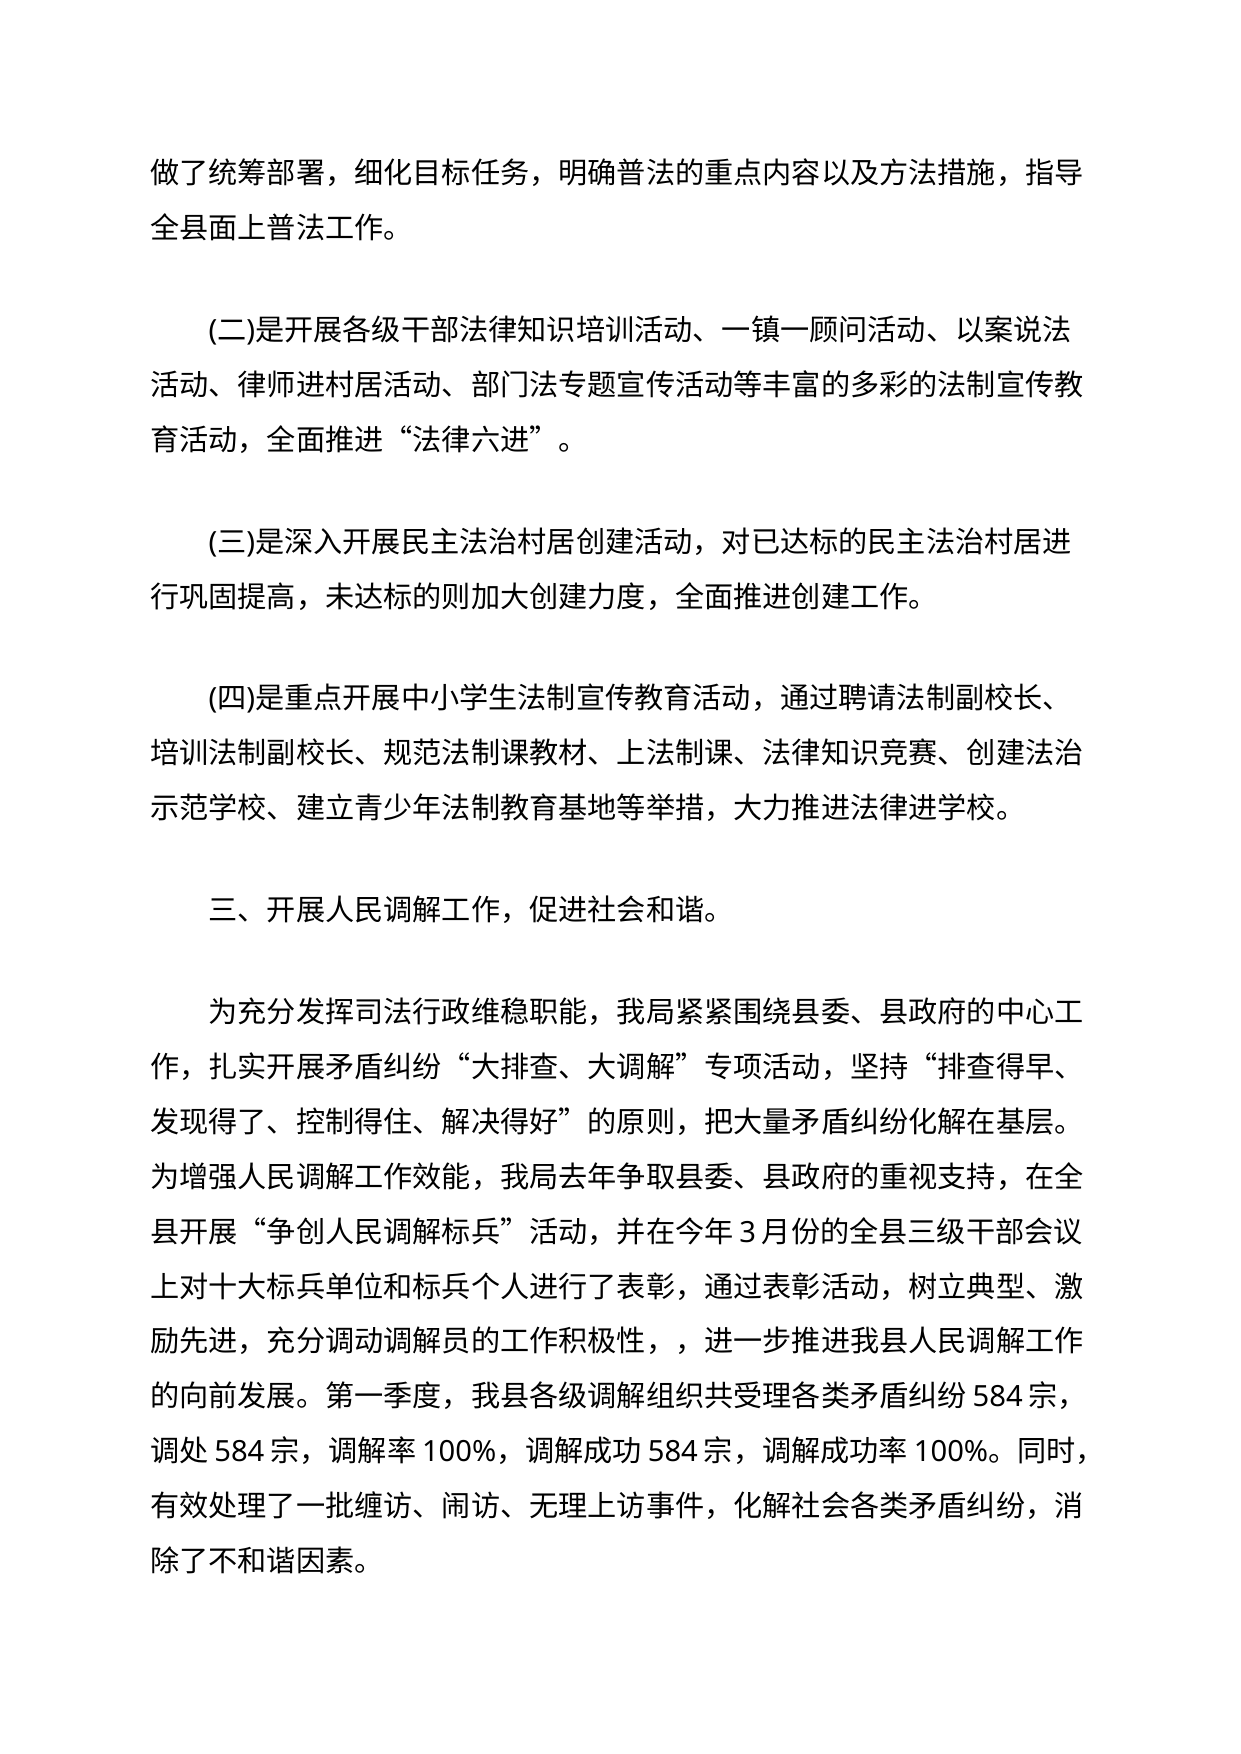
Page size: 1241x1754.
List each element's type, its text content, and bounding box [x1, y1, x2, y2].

text (四)是重点开展中小学生法制宣传教育活动，通过聘请法制副校长、培训法制副校长、规范法制课教材、上法制课、法律知识竞赛、创建法治示范学校、建立青少年法制教育基地等举措，大力推进法律进学校。 [150, 675, 1090, 827]
text (三)是深入开展民主法治村居创建活动，对已达标的民主法治村居进行巩固提高，未达标的则加大创建力度，全面推进创建工作。 [150, 518, 1090, 616]
text (二)是开展各级干部法律知识培训活动、一镇一顾问活动、以案说法活动、律师进村居活动、部门法专题宣传活动等丰富的多彩的法制宣传教育活动，全面推进“法律六进”。 [150, 307, 1090, 459]
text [150, 150, 1090, 247]
text 为充分发挥司法行政维稳职能，我局紧紧围绕县委、县政府的中心工作，扎实开展矛盾纠纷“大排查、大调解”专项活动，坚持“排查得早、发现得了、控制得住、解决得好”的原则，把大量矛盾纠纷化解在基层。为增强人民调解工作效能，我局去年争取县委、县政府的重视支持，在全县开展“争创人民调解标兵”活动，并在今年3月份的全县三级干部会议上对十大标兵单位和标兵个人进行了表彰，通过表彰活动，树立典型、激励先进，充分调动调解员的工作积极性，，进一步推进我县人民调解工作的向前发展。第一季度，我县各级调解组织共受理各类矛盾纠纷584宗，调处584宗，调解率100%，调解成功584宗，调解成功率100%。同时，有效处理了一批缠访、闹访、无理上访事件，化解社会各类矛盾纠纷，消除了不和谐因素。 [150, 988, 1090, 1580]
text 三、开展人民调解工作，促进社会和谐。 [150, 887, 1090, 929]
